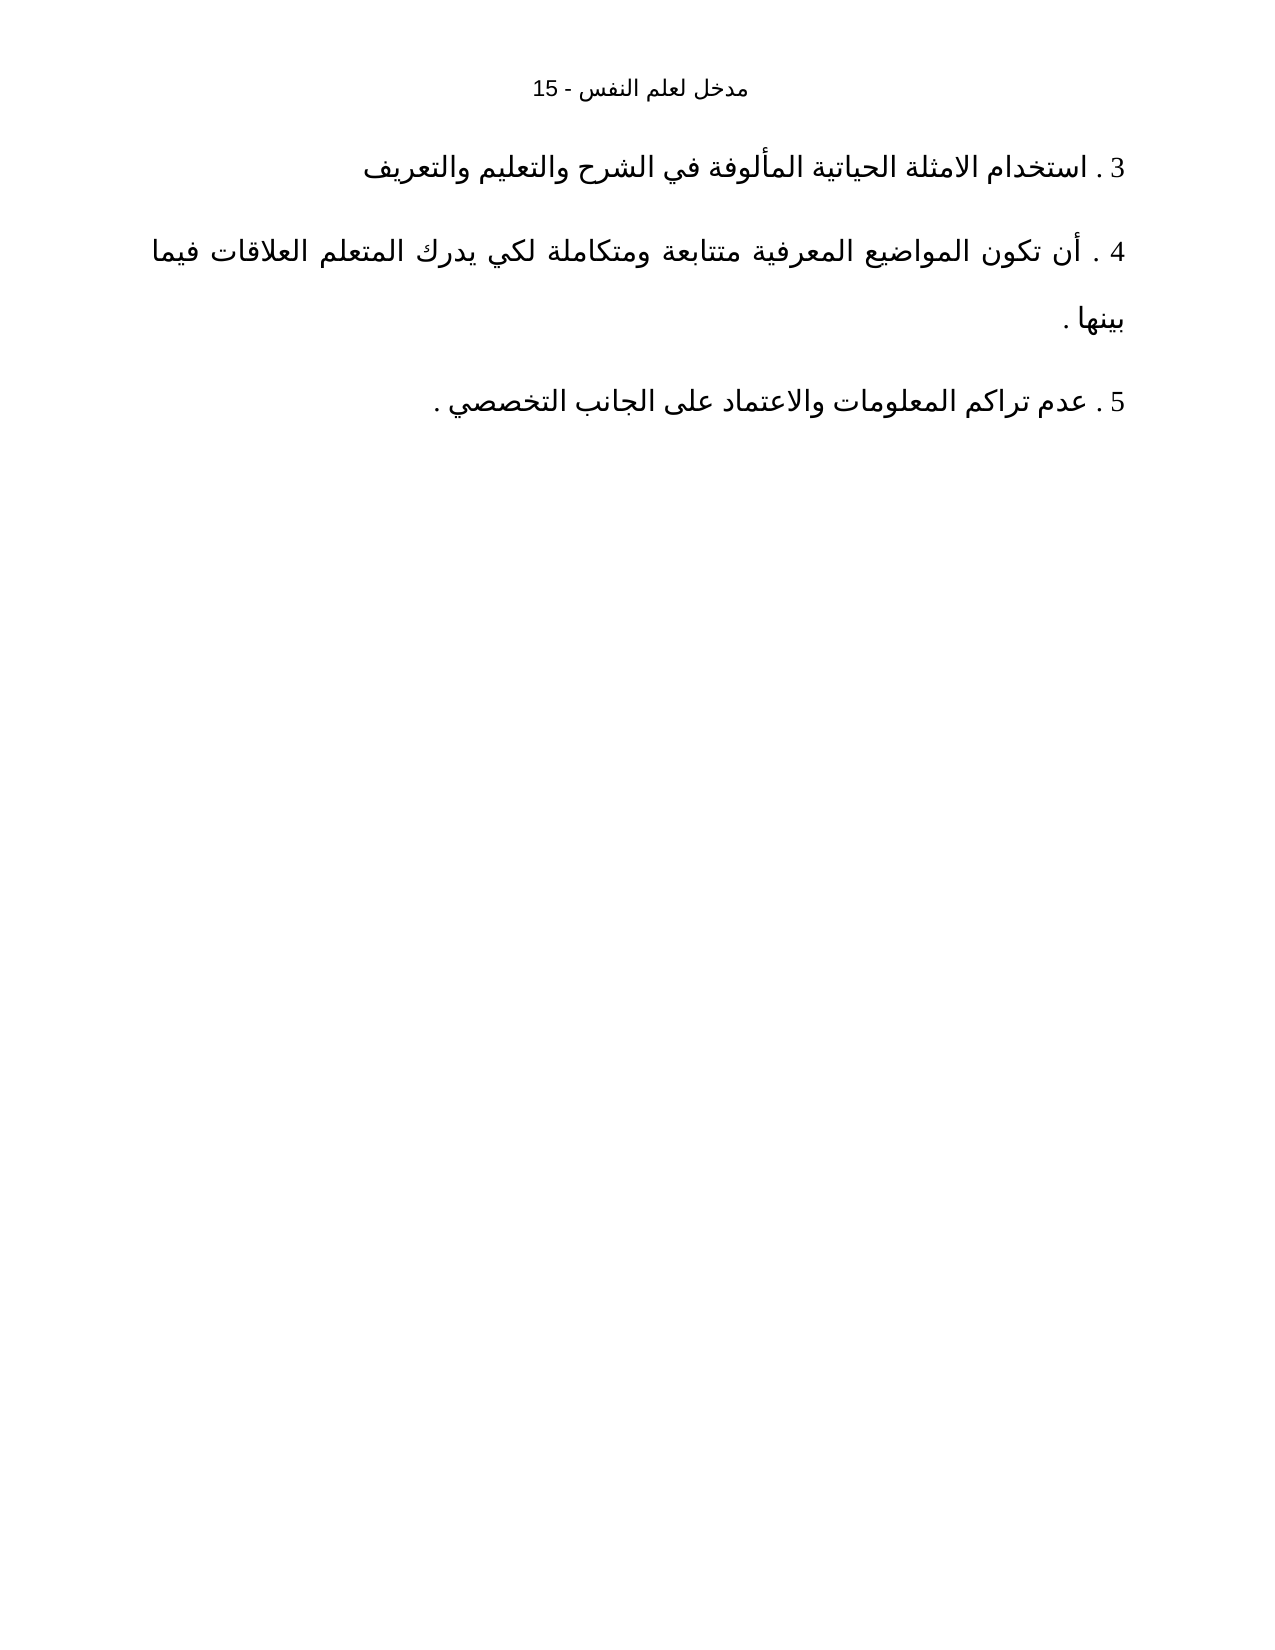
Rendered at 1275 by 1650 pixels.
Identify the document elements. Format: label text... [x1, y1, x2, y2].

text 4 . أن تكون المواضيع المعرفية متتابعة ومتكاملة لكي يدرك المتعلم العلاقات فيما بينها . [150, 234, 1125, 334]
text 3 . استخدام الامثلة الحياتية المألوفة في الشرح والتعليم والتعريف [150, 150, 1125, 183]
text 5 . عدم تراكم المعلومات والاعتماد على الجانب التخصصي . [150, 384, 1125, 418]
